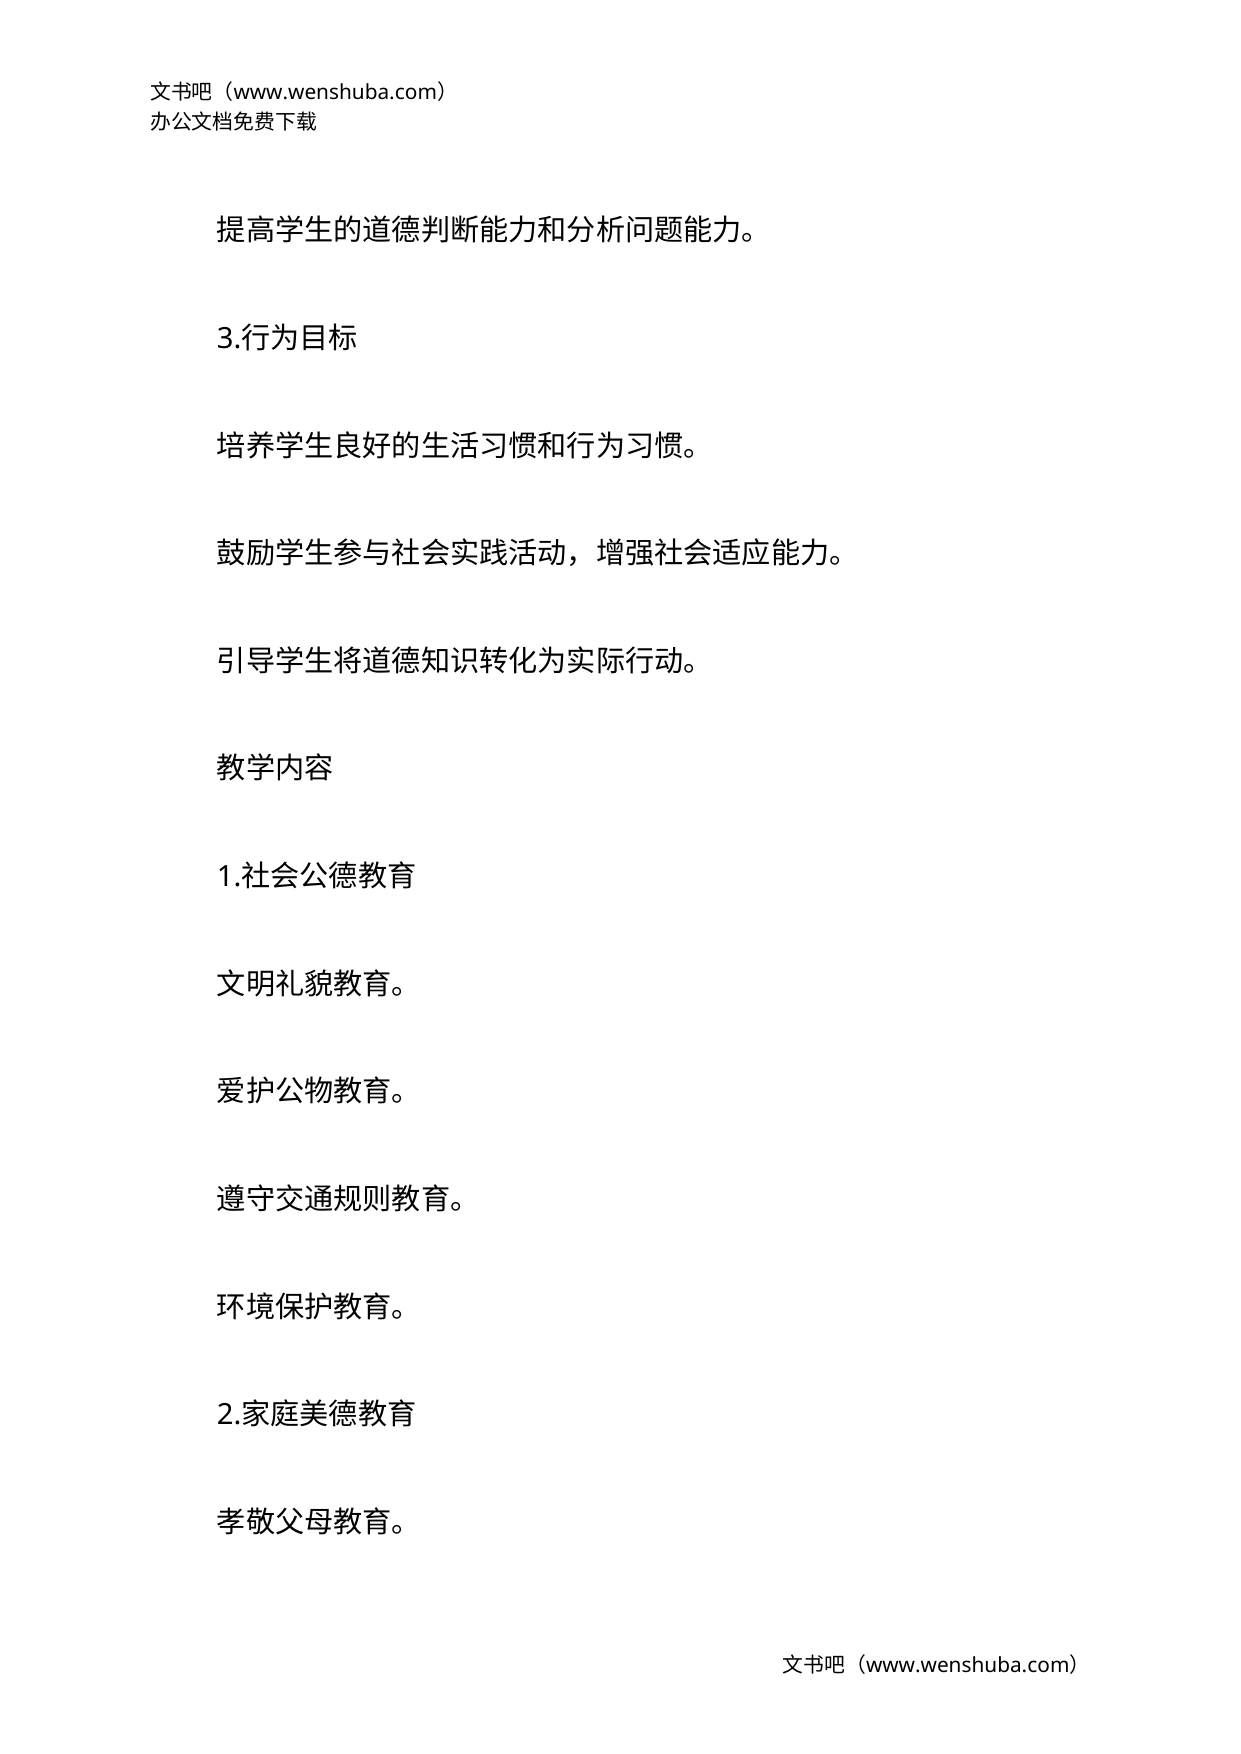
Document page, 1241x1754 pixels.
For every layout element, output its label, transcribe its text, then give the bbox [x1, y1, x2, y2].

text 孝敬父母教育。 [150, 1498, 1090, 1541]
text 引导学生将道德知识转化为实际行动。 [150, 637, 1090, 680]
text 鼓励学生参与社会实践活动，增强社会适应能力。 [150, 530, 1090, 572]
text 培养学生良好的生活习惯和行为习惯。 [150, 422, 1090, 464]
text 提高学生的道德判断能力和分析问题能力。 [150, 207, 1090, 249]
text 文明礼貌教育。 [150, 960, 1090, 1003]
text 2.家庭美德教育 [150, 1391, 1090, 1433]
text 教学内容 [150, 745, 1090, 787]
text 3.行为目标 [150, 314, 1090, 357]
text 爱护公物教育。 [150, 1068, 1090, 1110]
text 环境保护教育。 [150, 1283, 1090, 1325]
text 遵守交通规则教育。 [150, 1176, 1090, 1218]
text 1.社会公德教育 [150, 853, 1090, 895]
